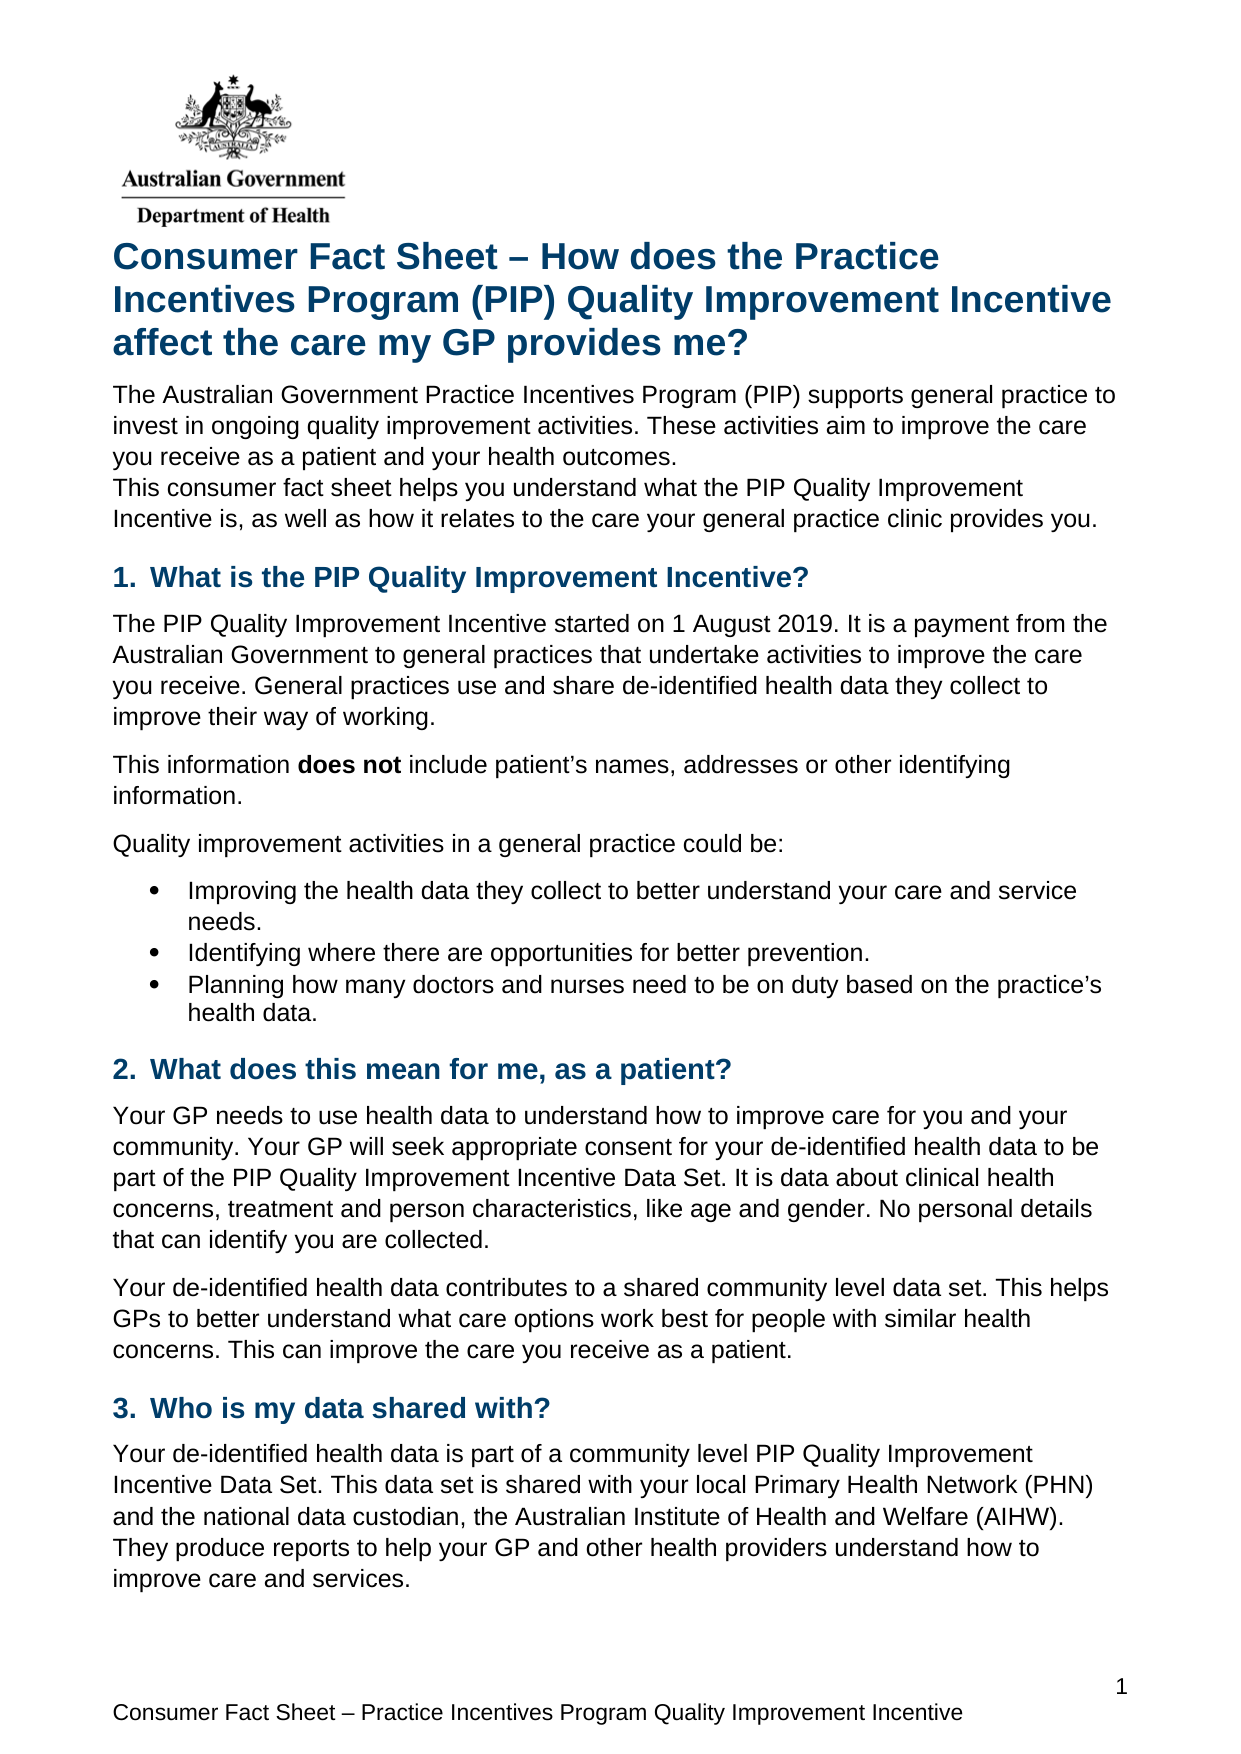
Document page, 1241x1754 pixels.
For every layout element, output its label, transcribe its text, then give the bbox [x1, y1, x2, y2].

text This consumer fact sheet helps you understand what the PIP Quality Improvement Incentive is, as well as how it relates to the care your general practice clinic provides you. [112, 473, 1128, 533]
text The Australian Government Practice Incentives Program (PIP) supports general practice to invest in ongoing quality improvement activities. These activities aim to improve the care you receive as a patient and your health outcomes. [112, 380, 1128, 471]
text Your de-identified health data contributes to a shared community level data set. This helps GPs to better understand what care options work best for people with similar health concerns. This can improve the care you receive as a patient. [112, 1273, 1128, 1363]
text Quality improvement activities in a general practice could be: [112, 828, 1128, 857]
subtitle What is the PIP Quality Improvement Incentive? [112, 560, 1128, 594]
text Your de-identified health data is part of a community level PIP Quality Improvement Incentive Data Set. This data set is shared with your local Primary Health Network (PHN) and the national data custodian, the Australian Institute of Health and Welfare (AIHW). They produce reports to help your GP and other health providers understand how to improve care and services. [112, 1439, 1128, 1592]
text The PIP Quality Improvement Incentive started on 1 August 2019. It is a payment from the Australian Government to general practices that undertake activities to improve the care you receive. General practices use and share de-identified health data they collect to improve their way of working. [112, 609, 1128, 731]
list Planning how many doctors and nurses need to be on duty based on the practice’s health data. [150, 969, 1128, 1027]
list Improving the health data they collect to better understand your care and service needs. [150, 876, 1128, 936]
text This information does not include patient’s names, addresses or other identifying information. [112, 750, 1128, 809]
text Your GP needs to use health data to understand how to improve care for you and your community. Your GP will seek appropriate consent for your de-identified health data to be part of the PIP Quality Improvement Incentive Data Set. It is data about clinical health concerns, treatment and person characteristics, like age and gender. No personal details that can identify you are collected. [112, 1101, 1128, 1254]
list Identifying where there are opportunities for better prevention. [150, 938, 1128, 967]
subtitle Who is my data shared with? [112, 1391, 1128, 1424]
subtitle What does this mean for me, as a patient? [112, 1052, 1128, 1086]
subtitle Consumer Fact Sheet – How does the Practice Incentives Program (PIP) Quality Improvement Incentive affect the care my GP provides me? [112, 234, 1128, 363]
picture [112, 59, 364, 234]
